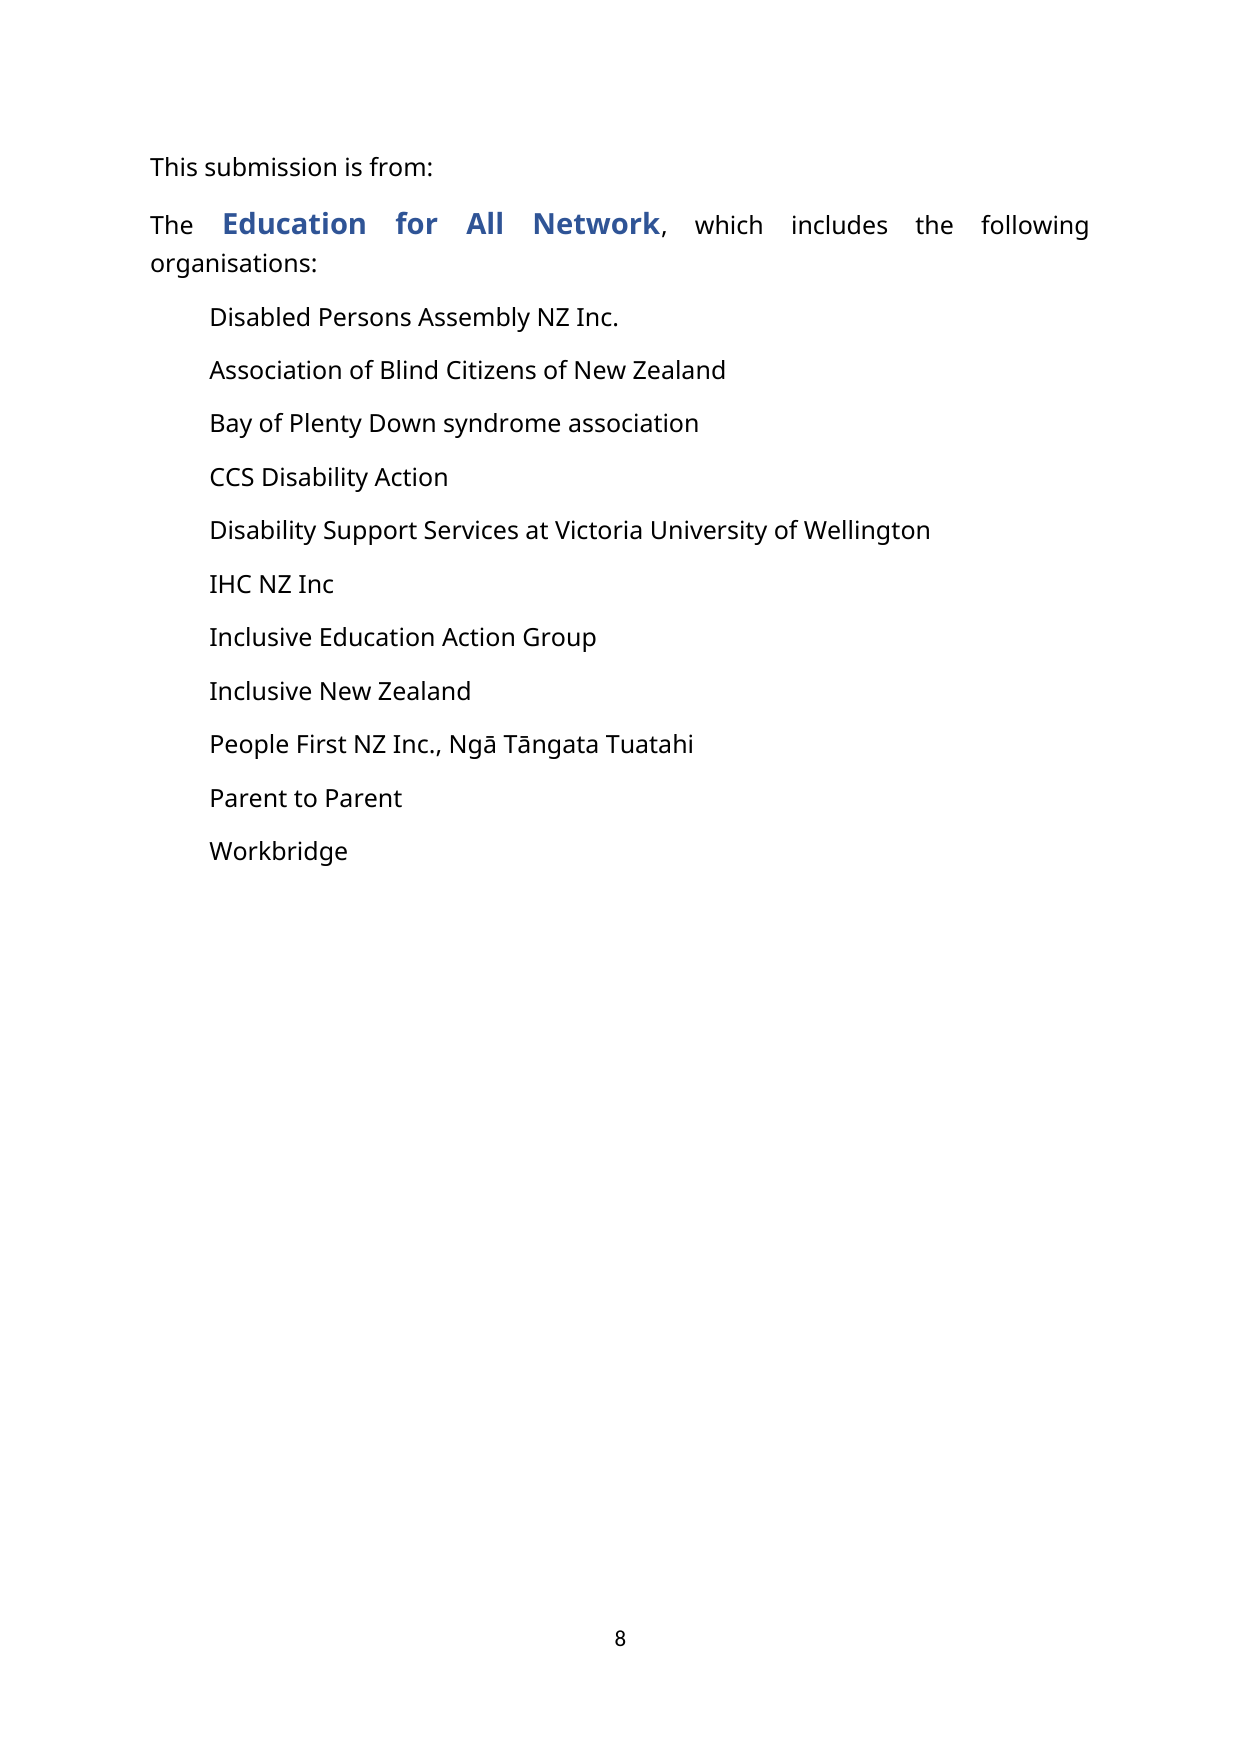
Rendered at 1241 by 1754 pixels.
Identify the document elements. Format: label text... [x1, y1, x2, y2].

text Inclusive Education Action Group [209, 620, 1090, 654]
text This submission is from: [150, 150, 1090, 184]
text People First NZ Inc., Ngā Tāngata Tuatahi [209, 727, 1090, 761]
text Workbridge [209, 834, 1090, 868]
text CCS Disability Action [209, 459, 1090, 494]
text Disabled Persons Assembly NZ Inc. [209, 299, 1090, 333]
text IHC NZ Inc [209, 566, 1090, 601]
text Inclusive New Zealand [209, 673, 1090, 707]
text Bay of Plenty Down syndrome association [209, 406, 1090, 440]
text Parent to Parent [209, 780, 1090, 814]
text Association of Blind Citizens of New Zealand [209, 353, 1090, 387]
text The Education for All Network, which includes the following organisations: [150, 203, 1090, 280]
text Disability Support Services at Victoria University of Wellington [209, 513, 1090, 547]
